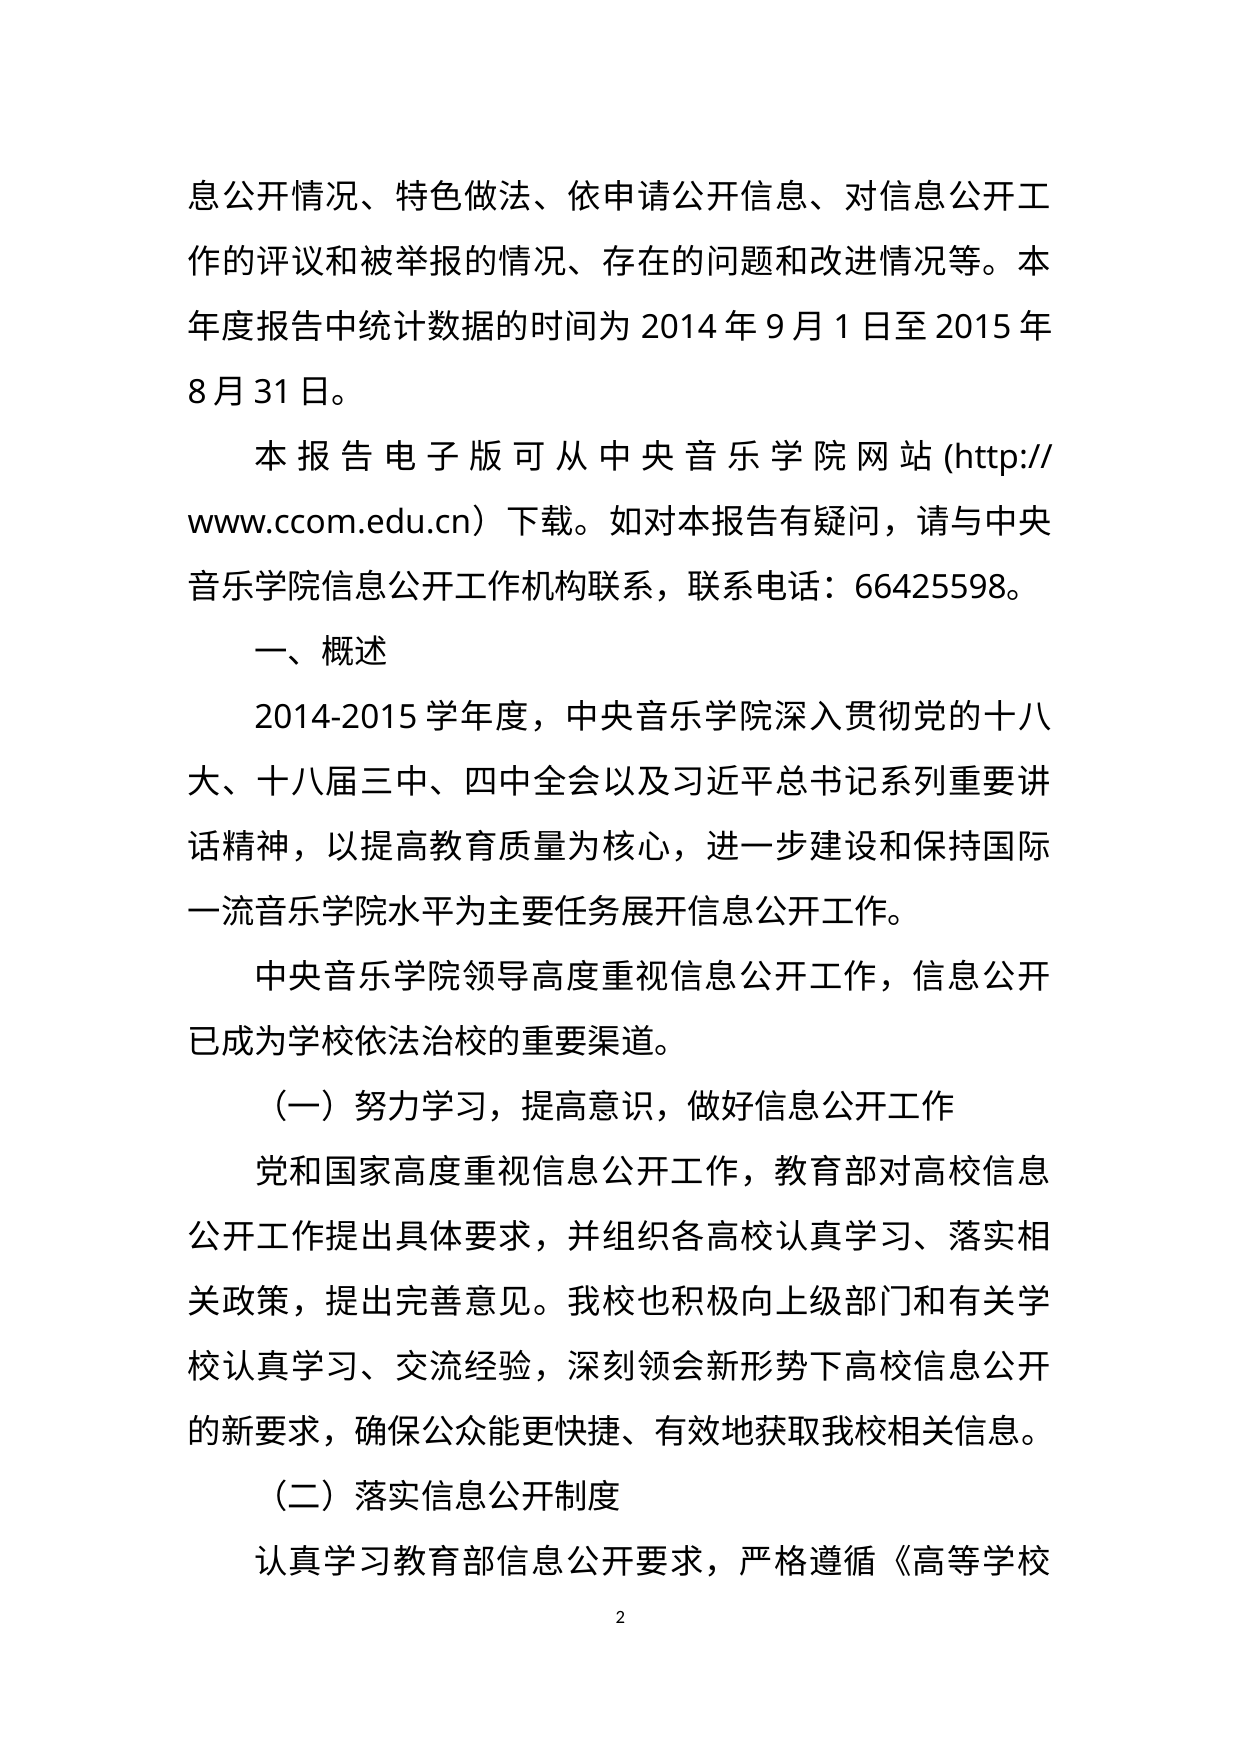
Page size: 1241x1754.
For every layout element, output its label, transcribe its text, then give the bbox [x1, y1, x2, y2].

text 党和国家高度重视信息公开工作，教育部对高校信息公开工作提出具体要求，并组织各高校认真学习、落实相关政策，提出完善意见。我校也积极向上级部门和有关学校认真学习、交流经验，深刻领会新形势下高校信息公开的新要求，确保公众能更快捷、有效地获取我校相关信息。 [187, 1137, 1053, 1462]
text 一、概述 [187, 617, 1053, 682]
text 中央音乐学院领导高度重视信息公开工作，信息公开已成为学校依法治校的重要渠道。 [187, 942, 1053, 1072]
text 2014-2015学年度，中央音乐学院深入贯彻党的十八大、十八届三中、四中全会以及习近平总书记系列重要讲话精神，以提高教育质量为核心，进一步建设和保持国际一流音乐学院水平为主要任务展开信息公开工作。 [187, 682, 1053, 942]
text （一）努力学习，提高意识，做好信息公开工作 [187, 1072, 1053, 1137]
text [187, 162, 1053, 422]
text 本报告电子版可从中央音乐学院网站(http://www.ccom.edu.cn）下载。如对本报告有疑问，请与中央音乐学院信息公开工作机构联系，联系电话：66425598。 [187, 422, 1053, 617]
text （二）落实信息公开制度 [187, 1462, 1053, 1527]
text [187, 1527, 1053, 1592]
